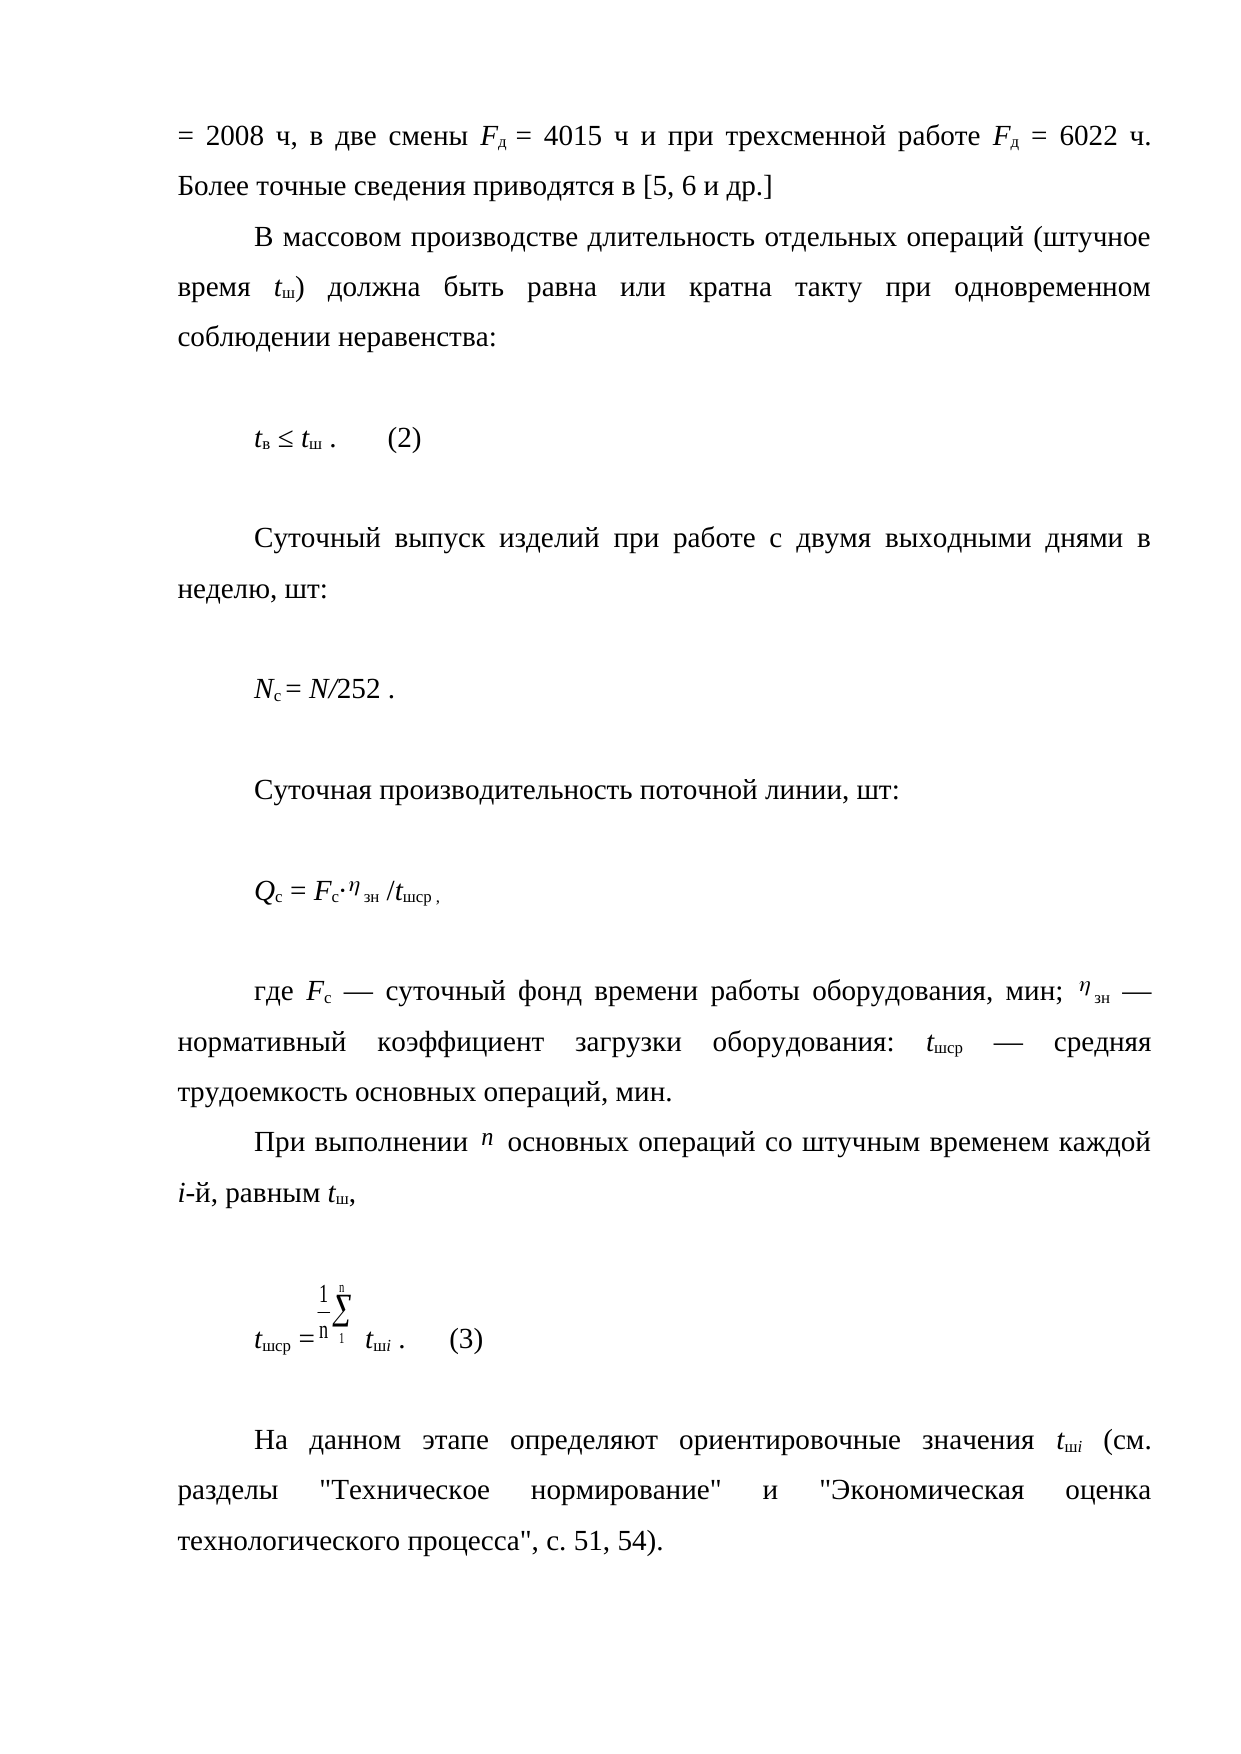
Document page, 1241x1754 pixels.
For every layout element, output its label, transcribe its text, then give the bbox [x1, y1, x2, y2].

text В массовом производстве длительность отдельных операций (штучное время tш) должна быть равна или кратна такту при одновременном соблюдении неравенства: [177, 219, 1152, 353]
text При выполнении основных операций со штучным временем каждой i-й, равным tш, [177, 1124, 1152, 1208]
text Суточная производительность поточной линии, шт: [177, 772, 1152, 806]
text tшср =tшi . (3) [177, 1275, 1152, 1355]
text tв ≤ tш . (2) [177, 420, 1152, 453]
text Qc = Fc∙зн /tшср , [177, 873, 1152, 906]
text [177, 118, 1152, 202]
text Nc = N/252 . [177, 672, 1152, 705]
text На данном этапе определяют ориентировочные значения tшi (см. разделы "Техническое нормирование" и "Экономическая оценка технологического процесса", с. 51, 54). [177, 1422, 1152, 1556]
text где Fc ― суточный фонд времени работы оборудования, мин; зн ― нормативный коэффициент загрузки оборудования: tшср ― средняя трудоемкость основных операций, мин. [177, 973, 1152, 1108]
text Суточный выпуск изделий при работе с двумя выходными днями в неделю, шт: [177, 521, 1152, 604]
